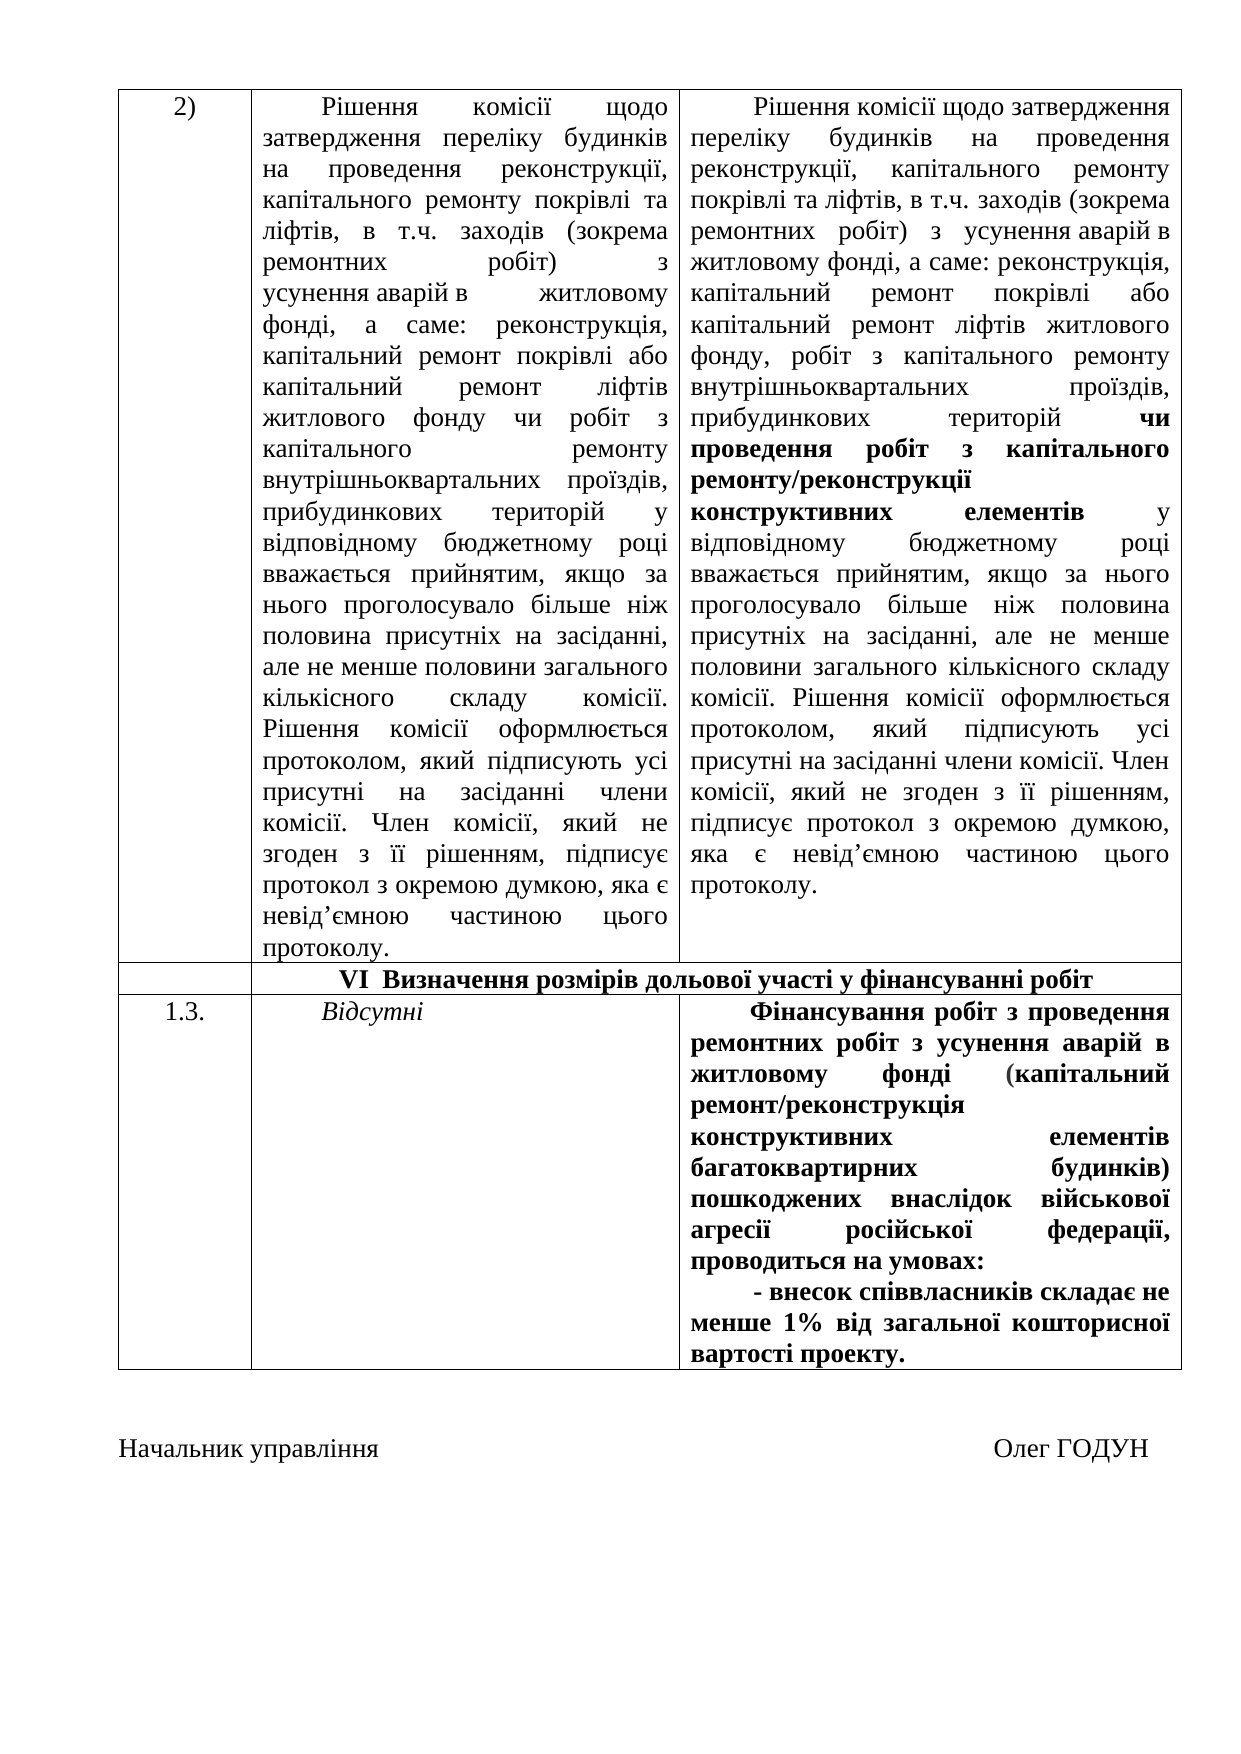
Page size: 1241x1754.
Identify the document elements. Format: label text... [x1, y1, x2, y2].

table_cell VI Визначення розмірів дольової участі у фінансуванні робіт [252, 963, 1181, 994]
table_cell Фінансування робіт з проведення ремонтних робіт з усунення аварій в житловому фонді (капітальний ремонт/реконструкція конструктивних елементів багатоквартирних будинків) пошкоджених внаслідок військової агресії російської федерації, проводиться на умовах: - внесок співвласників складає не менше 1% від загальної кошторисної вартості проекту. [680, 995, 1181, 1369]
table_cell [252, 90, 679, 962]
table_cell Відсутні [252, 995, 679, 1369]
table_cell 1.3. [119, 995, 251, 1369]
table_cell 1.2. 1) 2) [119, 90, 251, 962]
table_cell [119, 963, 251, 994]
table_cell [680, 90, 1181, 962]
text Начальник управління Олег ГОДУН [118, 1432, 1152, 1463]
